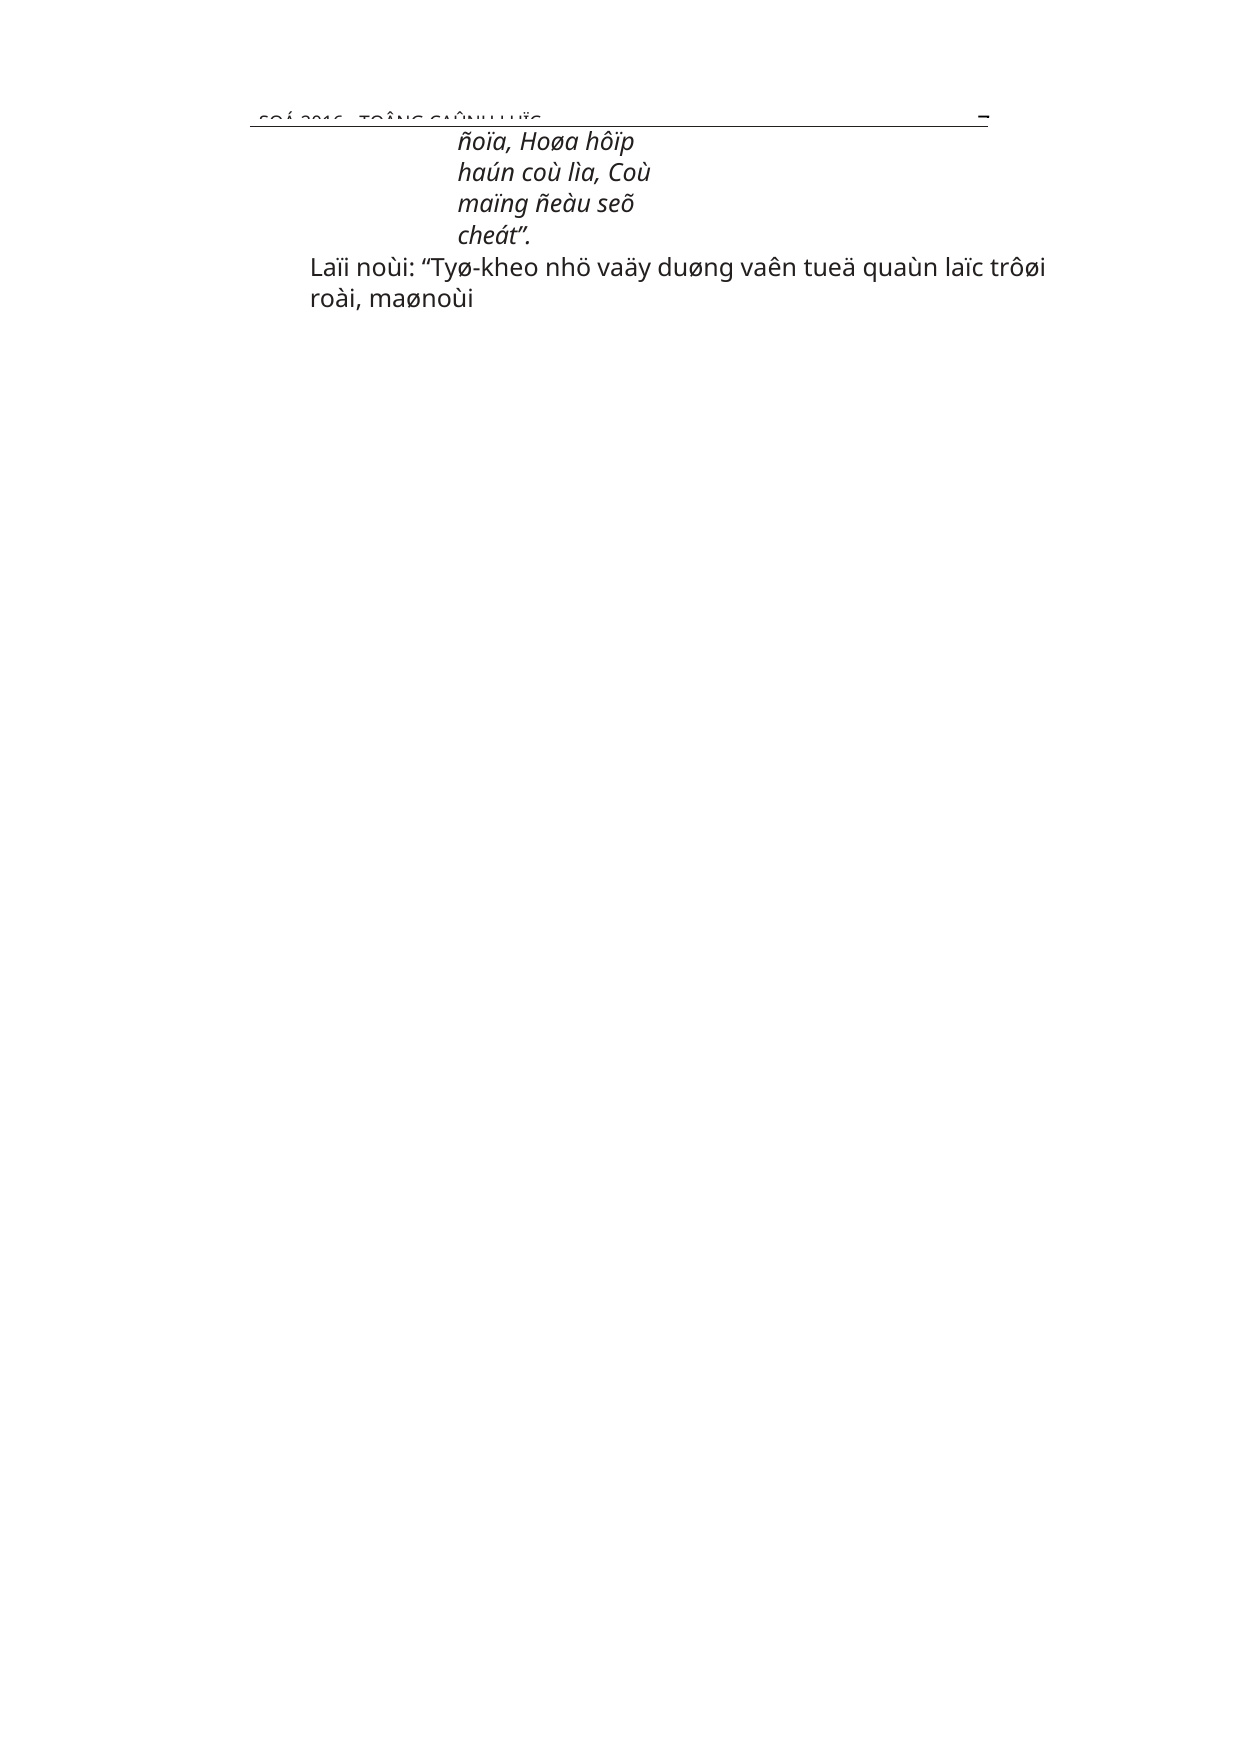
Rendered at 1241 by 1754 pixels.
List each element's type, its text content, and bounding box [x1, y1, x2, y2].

text Laïi noùi: “Tyø-kheo nhö vaäy duøng vaên tueä quaùn laïc trôøi roài, maønoùi [309, 252, 1092, 313]
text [457, 125, 692, 252]
